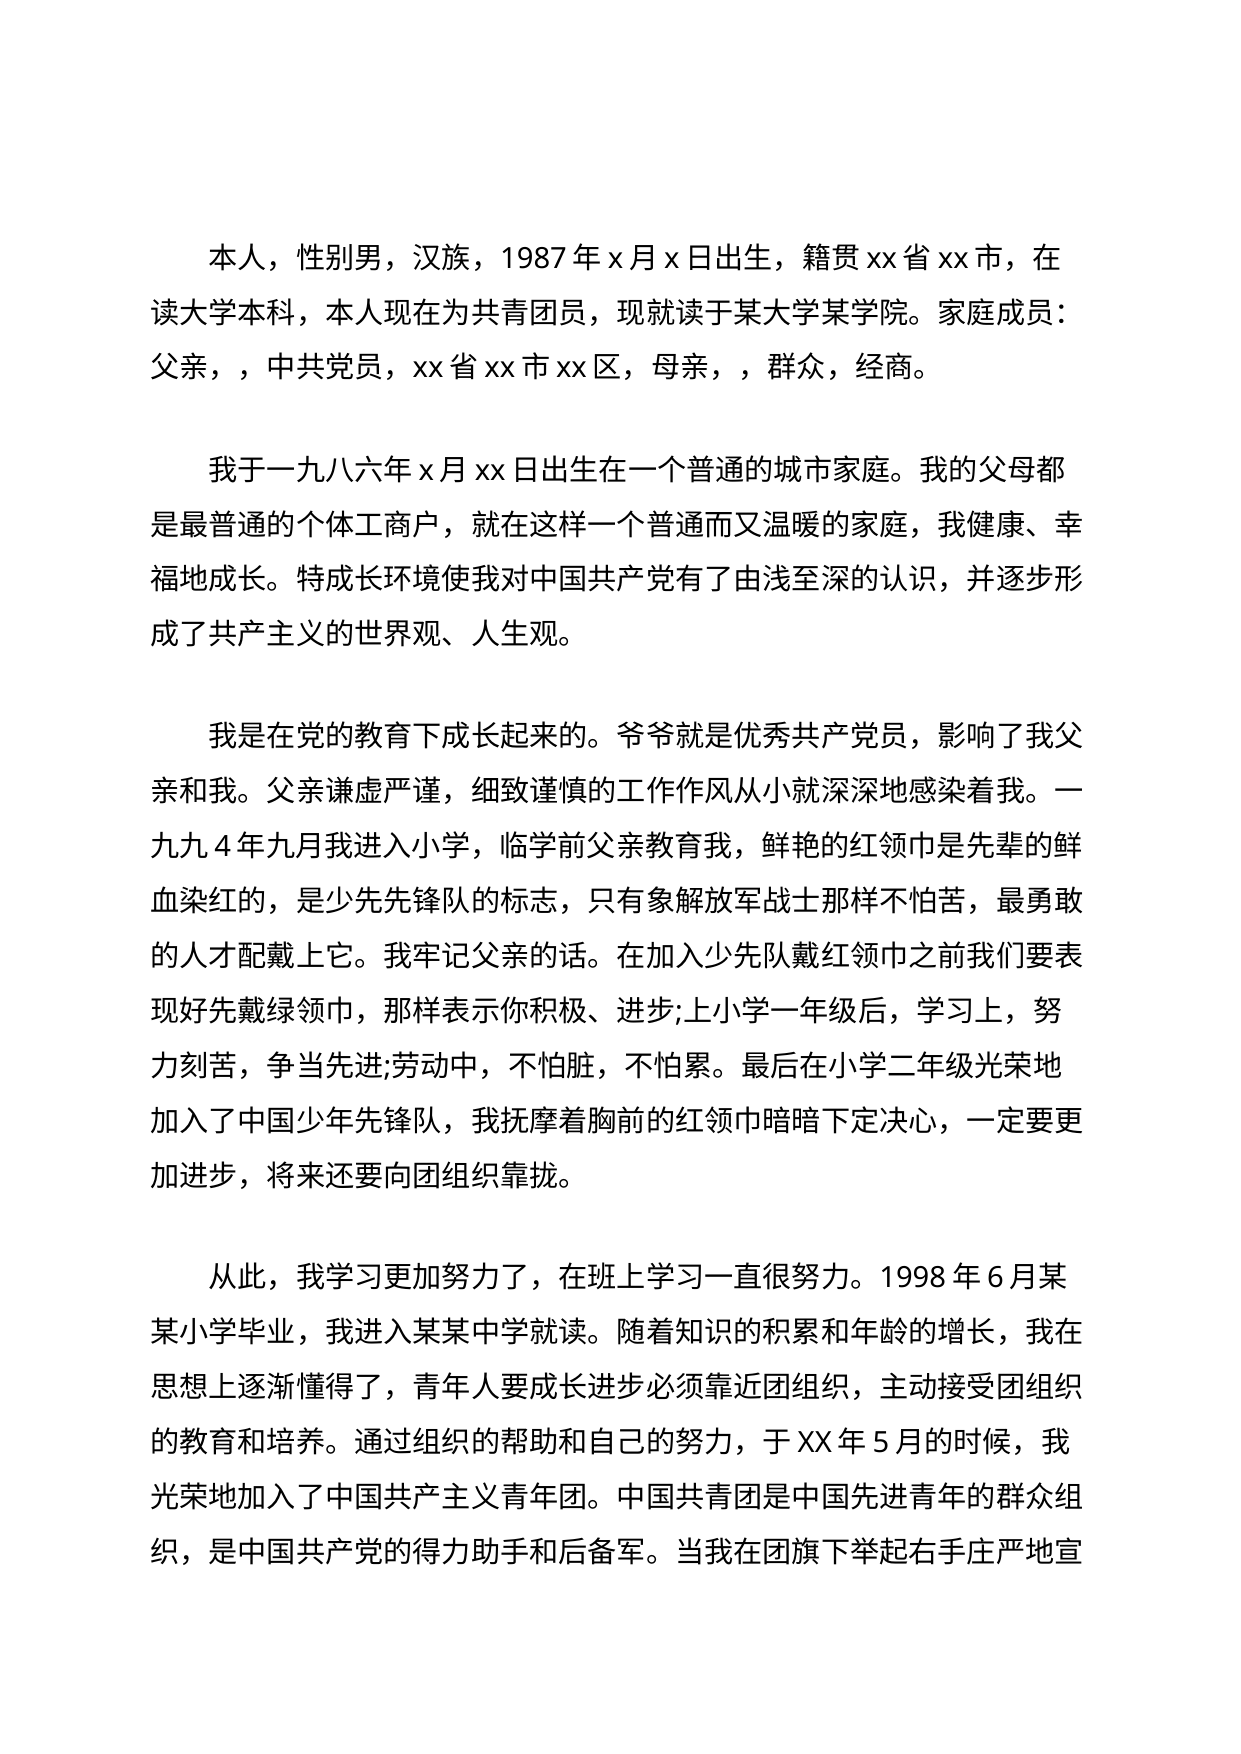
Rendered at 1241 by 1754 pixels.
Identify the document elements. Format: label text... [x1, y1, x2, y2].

text 我于一九八六年x月xx日出生在一个普通的城市家庭。我的父母都是最普通的个体工商户，就在这样一个普通而又温暖的家庭，我健康、幸福地成长。特成长环境使我对中国共产党有了由浅至深的认识，并逐步形成了共产主义的世界观、人生观。 [150, 446, 1090, 653]
text 本人，性别男，汉族，1987年x月x日出生，籍贯xx省xx市，在读大学本科，本人现在为共青团员，现就读于某大学某学院。家庭成员：父亲，，中共党员，xx省xx市xx区，母亲，，群众，经商。 [150, 234, 1090, 386]
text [150, 1254, 1090, 1571]
text 我是在党的教育下成长起来的。爷爷就是优秀共产党员，影响了我父亲和我。父亲谦虚严谨，细致谨慎的工作作风从小就深深地感染着我。一九九4年九月我进入小学，临学前父亲教育我，鲜艳的红领巾是先辈的鲜血染红的，是少先先锋队的标志，只有象解放军战士那样不怕苦，最勇敢的人才配戴上它。我牢记父亲的话。在加入少先队戴红领巾之前我们要表现好先戴绿领巾，那样表示你积极、进步;上小学一年级后，学习上，努力刻苦，争当先进;劳动中，不怕脏，不怕累。最后在小学二年级光荣地加入了中国少年先锋队，我抚摩着胸前的红领巾暗暗下定决心，一定要更加进步，将来还要向团组织靠拢。 [150, 713, 1090, 1194]
